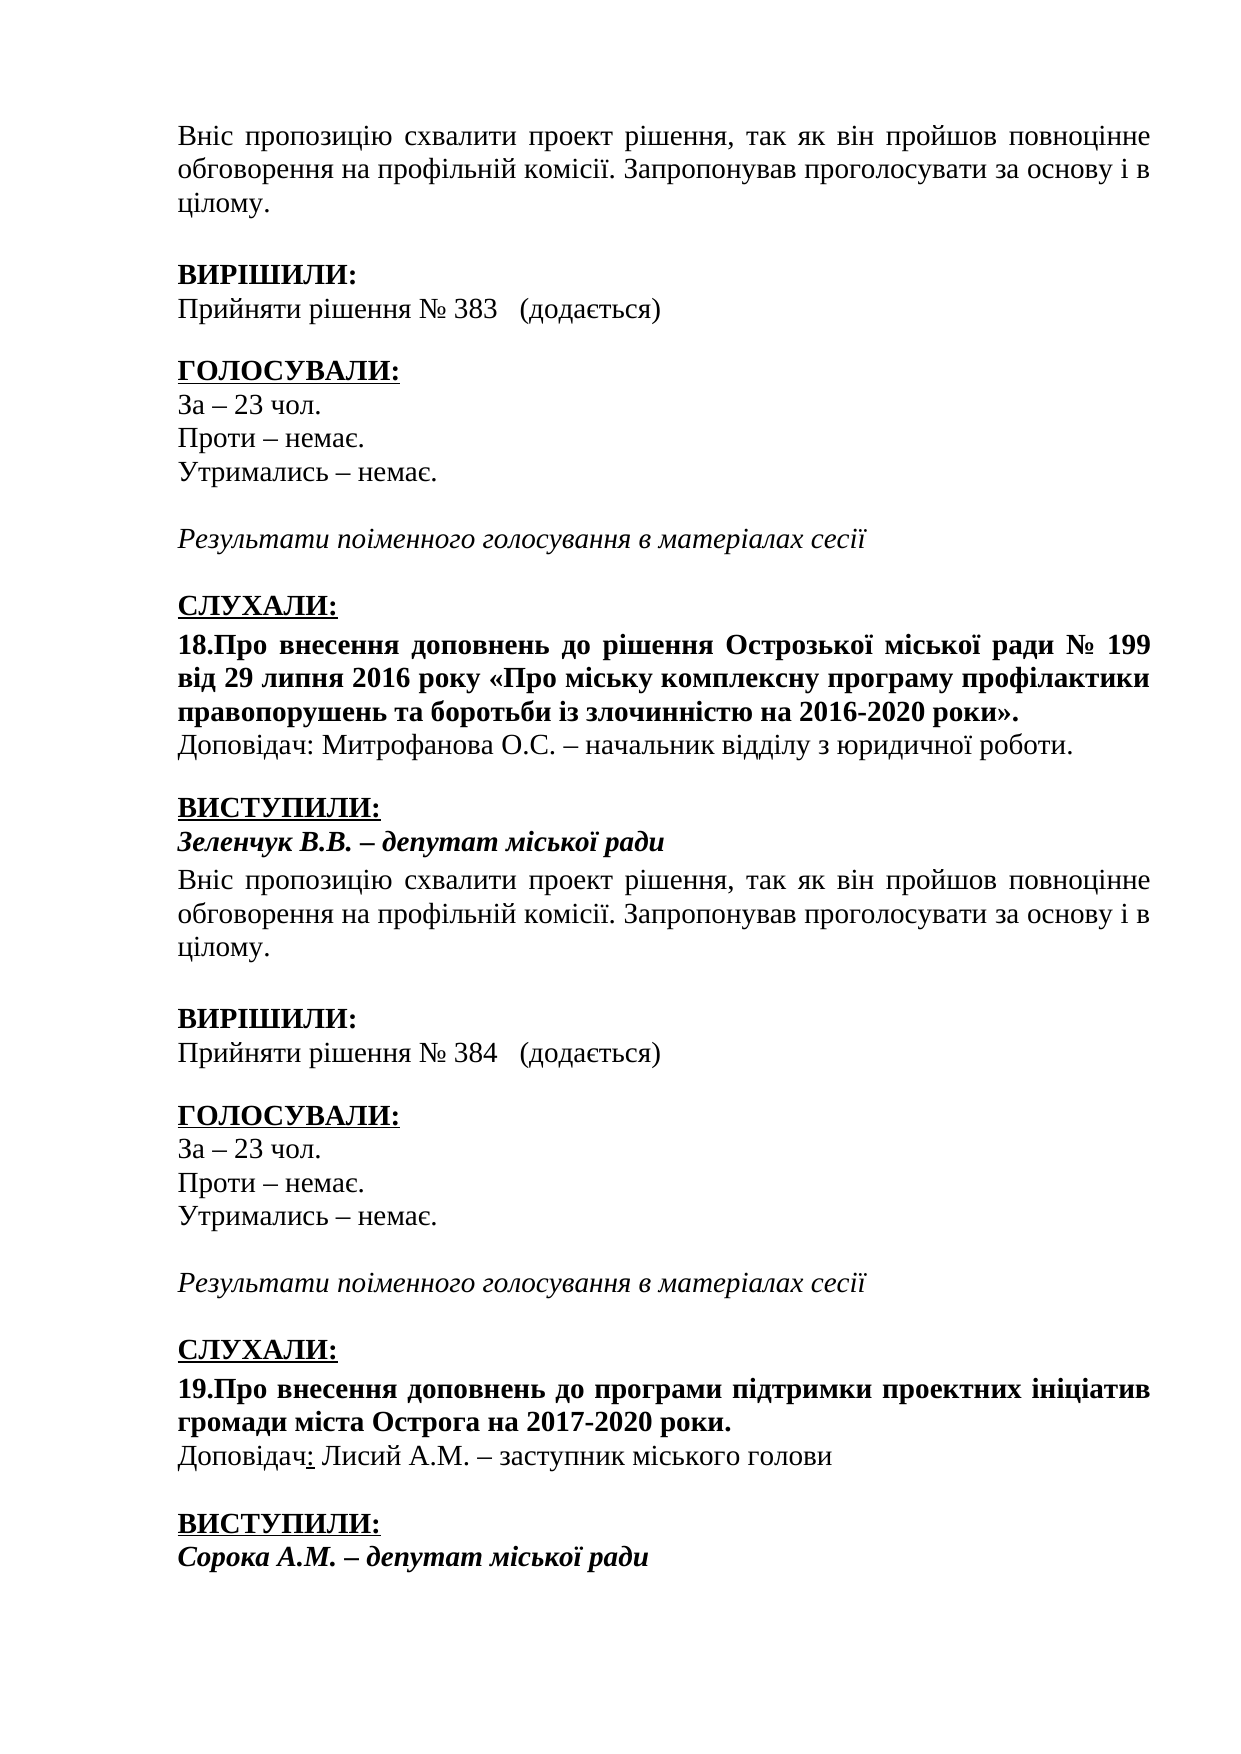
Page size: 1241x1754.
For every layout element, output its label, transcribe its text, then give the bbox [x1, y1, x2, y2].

text Утримались – немає. [177, 454, 1152, 488]
text Прийняти рішення № 383 (додається) [177, 291, 1152, 324]
text ВИРІШИЛИ: [177, 257, 1152, 291]
text ГОЛОСУВАЛИ: [177, 1098, 1205, 1131]
text СЛУХАЛИ: [177, 1332, 1152, 1366]
text Утримались – немає. [177, 1198, 1152, 1232]
text Доповідач: Лисий А.М. – заступник міського голови [177, 1438, 1152, 1472]
text За – 23 чол. [177, 1131, 1152, 1165]
text 19.Про внесення доповнень до програми підтримки проектних ініціатив громади міста Острога на 2017-2020 роки. [177, 1371, 1152, 1438]
text Проти – немає. [177, 1165, 1152, 1198]
text 18.Про внесення доповнень до рішення Острозької міської ради № 199 від 29 липня 2016 року «Про міську комплексну програму профілактики правопорушень та боротьби із злочинністю на 2016-2020 роки». [177, 627, 1152, 727]
text Вніс пропозицію схвалити проект рішення, так як він пройшов повноцінне обговорення на профільній комісії. Запропонував проголосувати за основу і в цілому. [177, 118, 1152, 219]
text Прийняти рішення № 384 (додається) [177, 1035, 1152, 1068]
text ВИРІШИЛИ: [177, 1001, 1152, 1035]
text Проти – немає. [177, 421, 1152, 454]
text Доповідач: Митрофанова О.С. – начальник відділу з юридичної роботи. [177, 727, 1152, 761]
text Зеленчук В.В. – депутат міської ради [177, 824, 1152, 857]
text ВИСТУПИЛИ: [177, 790, 1152, 824]
text ВИСТУПИЛИ: [177, 1506, 1152, 1539]
text СЛУХАЛИ: [177, 588, 1152, 622]
text Результати поіменного голосування в матеріалах сесії [177, 521, 1152, 555]
text Сорока А.М. – депутат міської ради [177, 1539, 1152, 1573]
text ГОЛОСУВАЛИ: [177, 353, 1205, 387]
text Результати поіменного голосування в матеріалах сесії [177, 1265, 1152, 1299]
text Вніс пропозицію схвалити проект рішення, так як він пройшов повноцінне обговорення на профільній комісії. Запропонував проголосувати за основу і в цілому. [177, 862, 1152, 963]
text За – 23 чол. [177, 387, 1152, 421]
